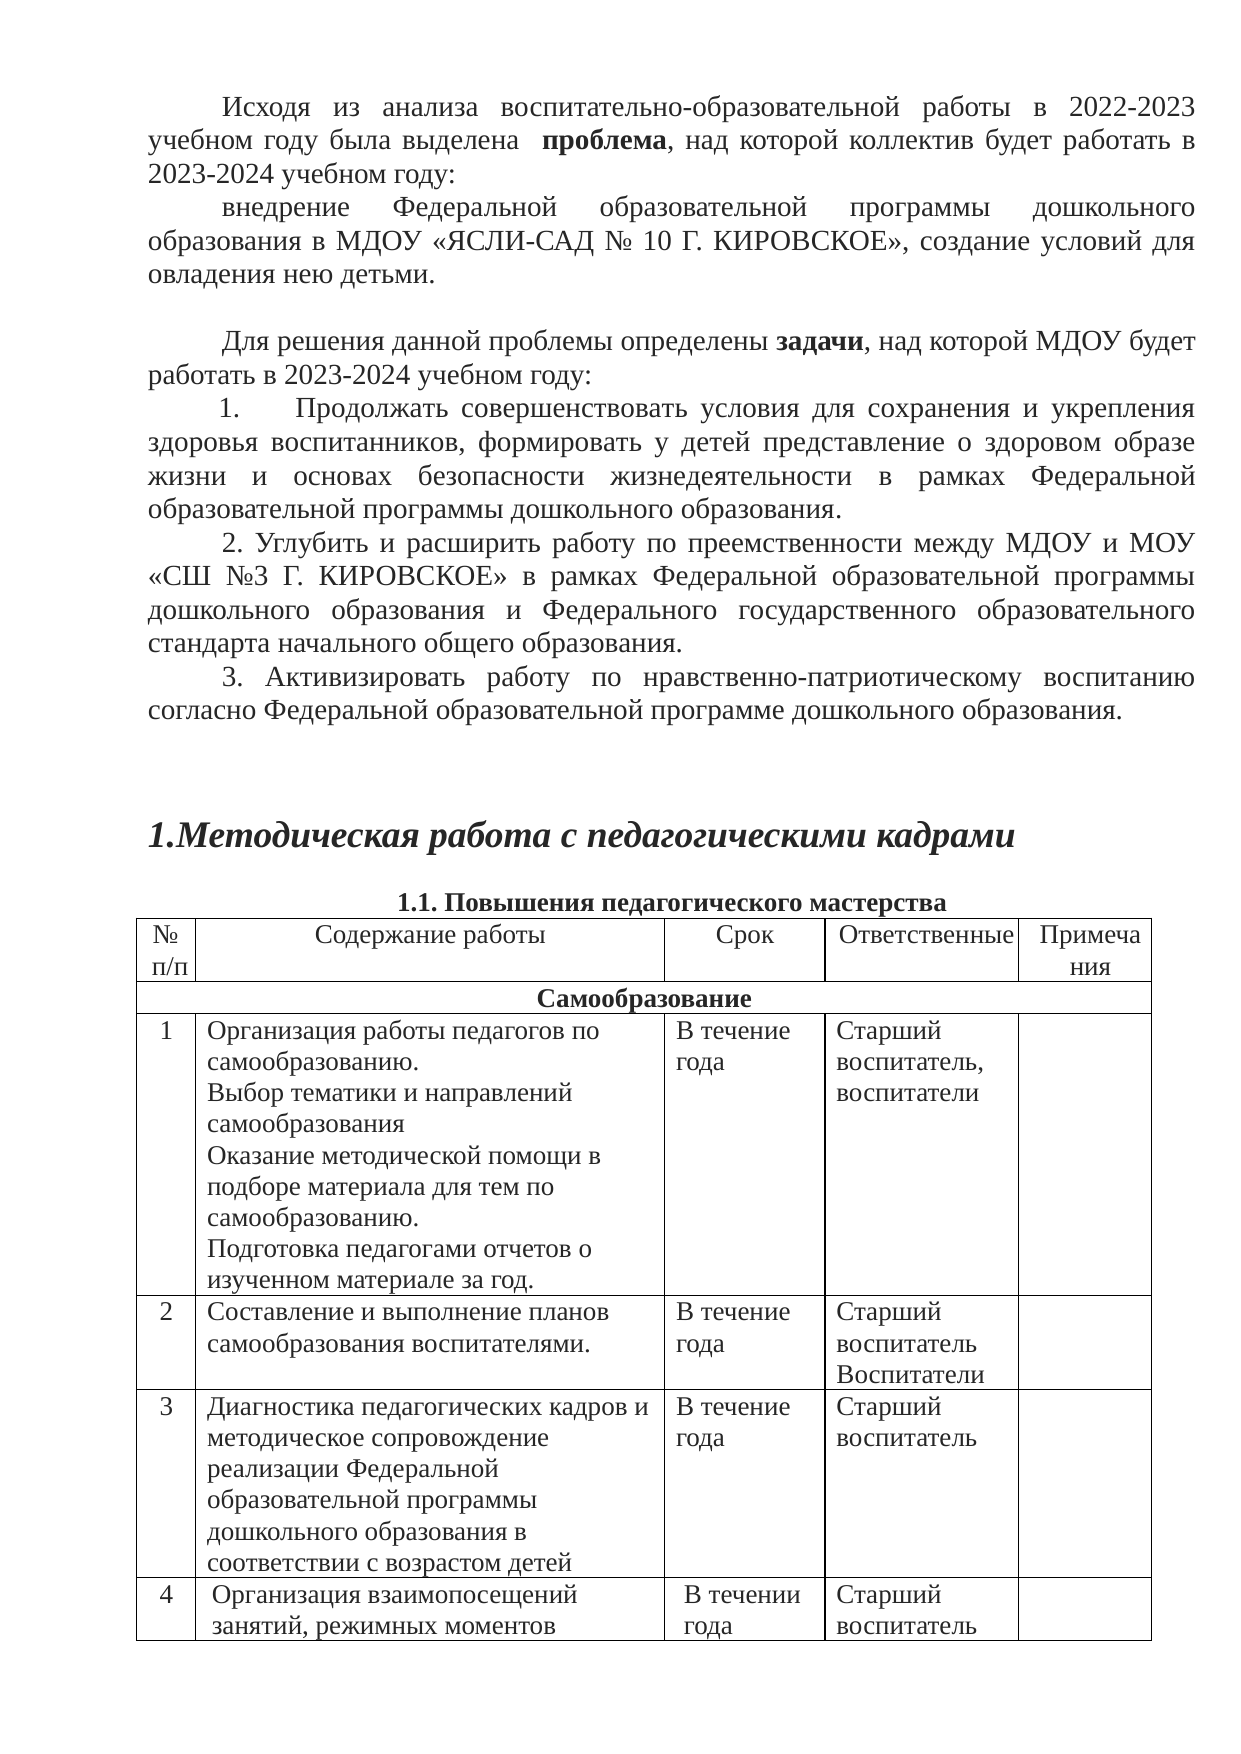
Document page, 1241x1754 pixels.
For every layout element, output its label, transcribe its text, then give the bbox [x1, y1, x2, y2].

table_cell 2 [137, 1296, 195, 1389]
table_cell Организация взаимопосещений занятий, режимных моментов [196, 1578, 664, 1640]
table_header Ответственные [826, 919, 1018, 981]
text Для решения данной проблемы определены задачи, над которой МДОУ будет работать в 2023-2024 учебном году: [148, 323, 1196, 391]
table_cell [1019, 1390, 1151, 1577]
table_cell [1019, 1014, 1151, 1294]
table_cell В течение года [665, 1296, 824, 1389]
table_cell 3 [137, 1390, 195, 1577]
table_cell Составление и выполнение планов самообразования воспитателями. [196, 1296, 664, 1389]
text 1.1. Повышения педагогического мастерства [148, 886, 1196, 918]
table_cell [1019, 1296, 1151, 1389]
table_cell В течение года [665, 1390, 824, 1577]
table_cell В течении года [665, 1578, 824, 1640]
text внедрение Федеральной образовательной программы дошкольного образования в МДОУ «ЯСЛИ-САД № 10 Г. КИРОВСКОЕ», создание условий для овладения нею детьми. [148, 189, 1196, 290]
text 3. Активизировать работу по нравственно-патриотическому воспитанию согласно Федеральной образовательной программе дошкольного образования. [148, 659, 1196, 726]
table_header Примеча ния [1019, 919, 1151, 981]
table_header Срок [665, 919, 824, 981]
table_cell Старший воспитатель [826, 1390, 1018, 1577]
table_header Содержание работы [196, 919, 664, 981]
table_cell 1 [137, 1014, 195, 1294]
table_cell Старший воспитатель [826, 1578, 1018, 1640]
list Продолжать совершенствовать условия для сохранения и укрепления здоровья воспитанников, формировать у детей представление о здоровом образе жизни и основах безопасности жизнедеятельности в рамках Федеральной образовательной программы дошкольного образования. [148, 391, 1196, 525]
text 1.Методическая работа с педагогическими кадрами [148, 812, 1196, 855]
table_header № п/п [137, 919, 195, 981]
text 2. Углубить и расширить работу по преемственности между МДОУ и МОУ «СШ №3 Г. КИРОВСКОЕ» в рамках Федеральной образовательной программы дошкольного образования и Федерального государственного образовательного стандарта начального общего образования. [148, 525, 1196, 659]
table_cell Диагностика педагогических кадров и методическое сопровождение реализации Федеральной образовательной программы дошкольного образования в соответствии с возрастом детей [196, 1390, 664, 1577]
table_cell Старший воспитатель, воспитатели [826, 1014, 1018, 1294]
table_cell Старший воспитатель Воспитатели [826, 1296, 1018, 1389]
table_cell В течение года [665, 1014, 824, 1294]
table_cell Самообразование [137, 982, 1151, 1013]
text Исходя из анализа воспитательно-образовательной работы в 2022-2023 учебном году была выделена проблема, над которой коллектив будет работать в 2023-2024 учебном году: [148, 89, 1196, 189]
table_cell Организация работы педагогов по самообразованию. Выбор тематики и направлений самообразования Оказание методической помощи в подборе материала для тем по самообразованию. Подготовка педагогами отчетов о изученном материале за год. [196, 1014, 664, 1294]
table_cell 4 [137, 1578, 195, 1640]
table_cell [1019, 1578, 1151, 1640]
